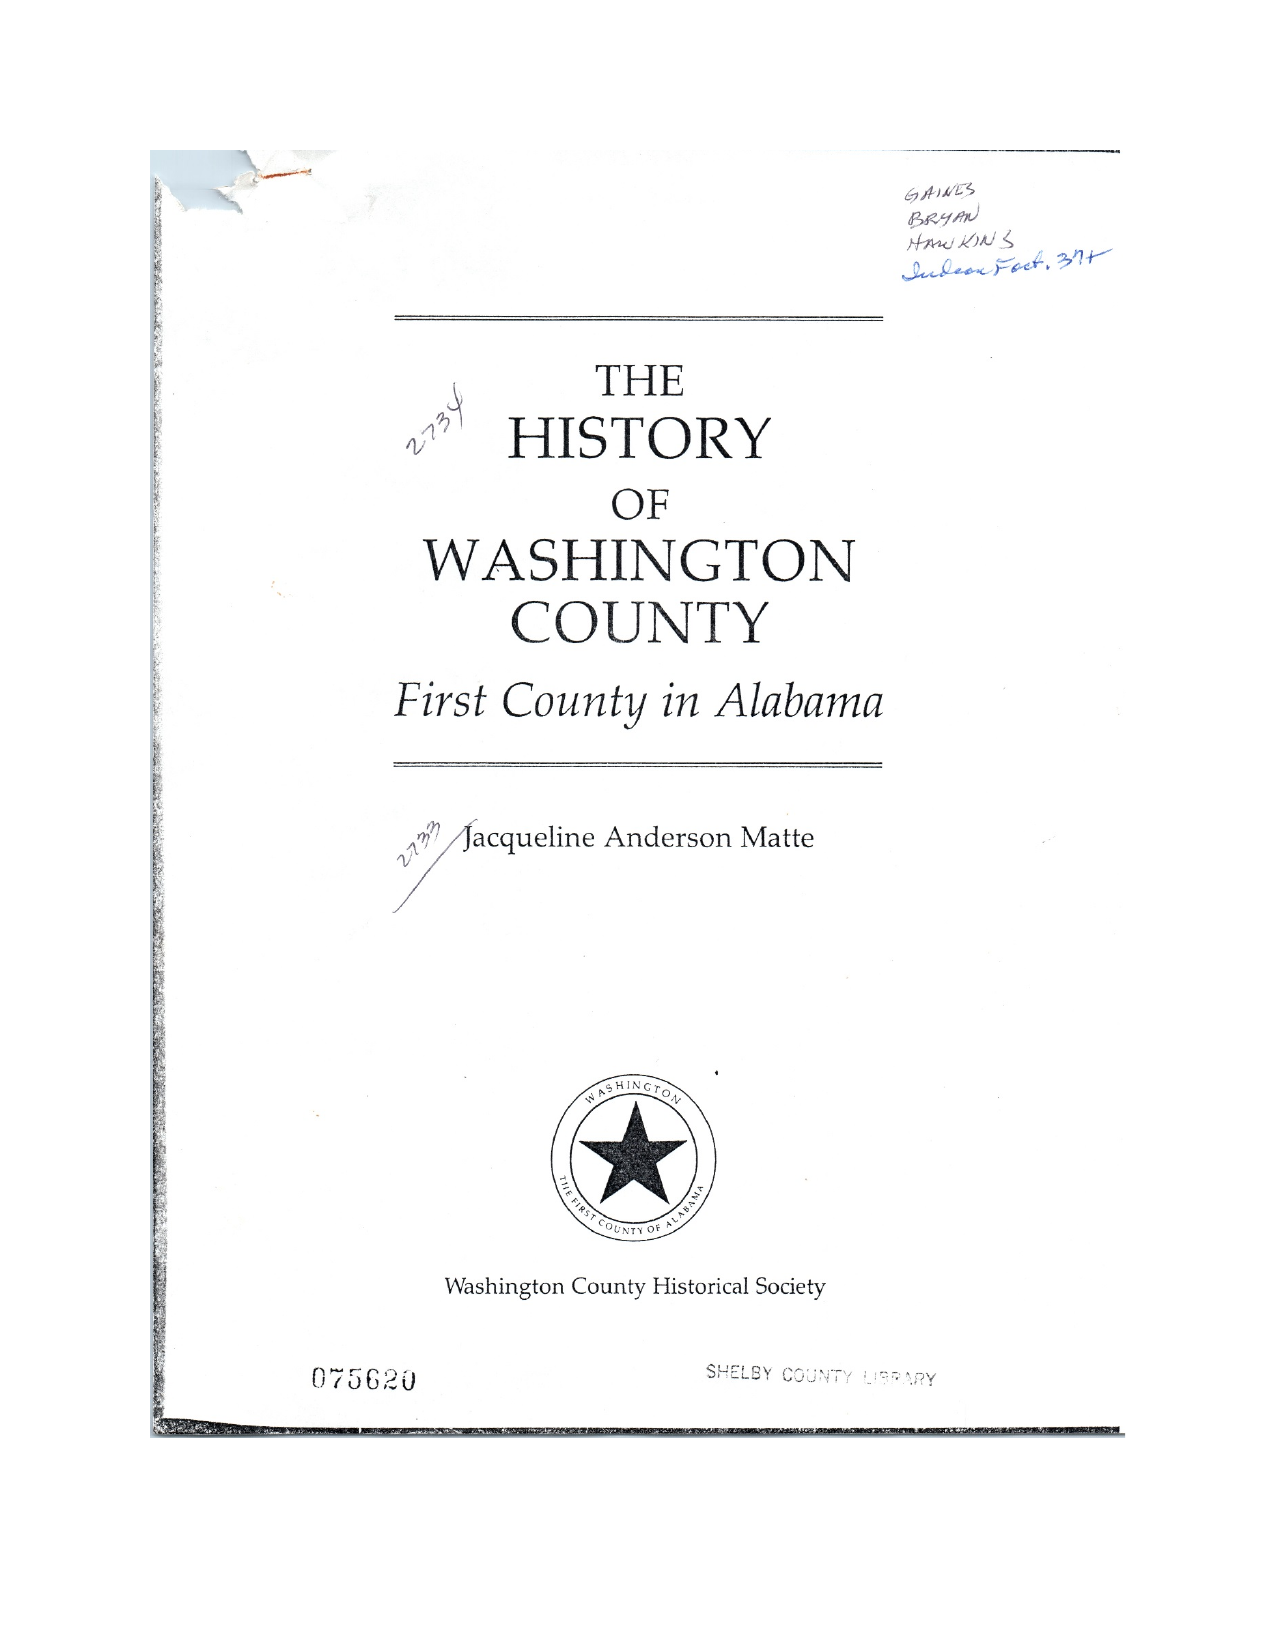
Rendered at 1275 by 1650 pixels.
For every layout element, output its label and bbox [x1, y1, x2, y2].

picture [150, 150, 1125, 1438]
